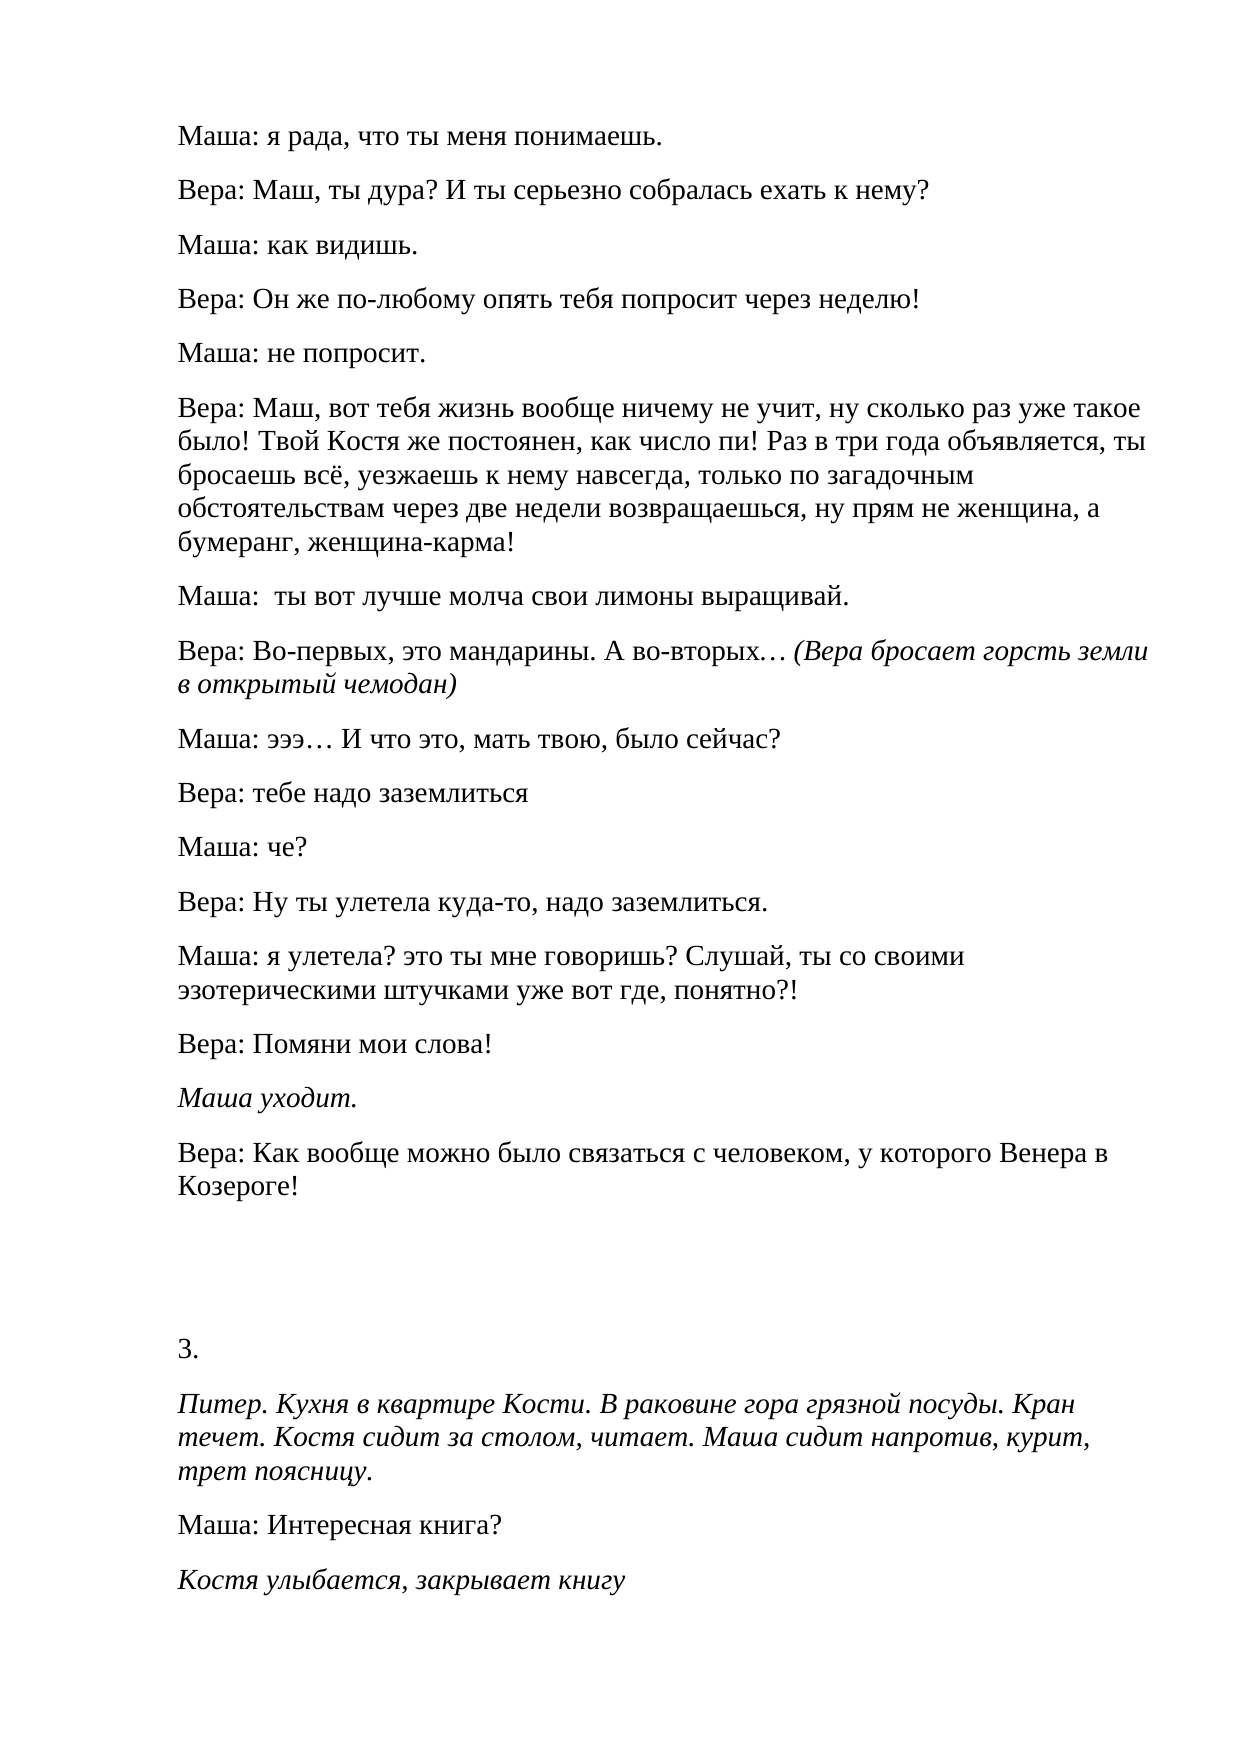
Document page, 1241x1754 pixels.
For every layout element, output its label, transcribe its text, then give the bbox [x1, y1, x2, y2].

text Маша: че? [177, 829, 1152, 863]
text Маша: эээ… И что это, мать твою, было сейчас? [177, 721, 1152, 754]
text Питер. Кухня в квартире Кости. В раковине гора грязной посуды. Кран течет. Костя сидит за столом, читает. Маша сидит напротив, курит, трет поясницу. [177, 1386, 1152, 1487]
text Вера: Он же по-любому опять тебя попросит через неделю! [177, 281, 1152, 315]
text Маша: Интересная книга? [177, 1507, 1152, 1541]
text Маша: я рада, что ты меня понимаешь. [177, 118, 1152, 152]
text Вера: Во-первых, это мандарины. А во-вторых… (Вера бросает горсть земли в открытый чемодан) [177, 633, 1152, 700]
text Маша: я улетела? это ты мне говоришь? Слушай, ты со своими эзотерическими штучками уже вот где, понятно?! [177, 938, 1152, 1005]
text Вера: Маш, вот тебя жизнь вообще ничему не учит, ну сколько раз уже такое было! Твой Костя же постоянен, как число пи! Раз в три года объявляется, ты бросаешь всё, уезжаешь к нему навсегда, только по загадочным обстоятельствам через две недели возвращаешься, ну прям не женщина, а бумеранг, женщина-карма! [177, 390, 1152, 558]
text Вера: Ну ты улетела куда-то, надо заземлиться. [177, 884, 1152, 917]
text Маша: как видишь. [177, 227, 1152, 260]
text 3. [177, 1332, 1152, 1365]
text Костя улыбается, закрывает книгу [177, 1562, 1152, 1595]
text Вера: Как вообще можно было связаться с человеком, у которого Венера в Козероге! [177, 1135, 1152, 1202]
text Вера: Маш, ты дура? И ты серьезно собралась ехать к нему? [177, 172, 1152, 206]
text Маша: ты вот лучше молча свои лимоны выращивай. [177, 578, 1152, 612]
text Вера: Помяни мои слова! [177, 1026, 1152, 1060]
text Маша уходит. [177, 1081, 1152, 1114]
text Маша: не попросит. [177, 336, 1152, 369]
text Вера: тебе надо заземлиться [177, 775, 1152, 809]
